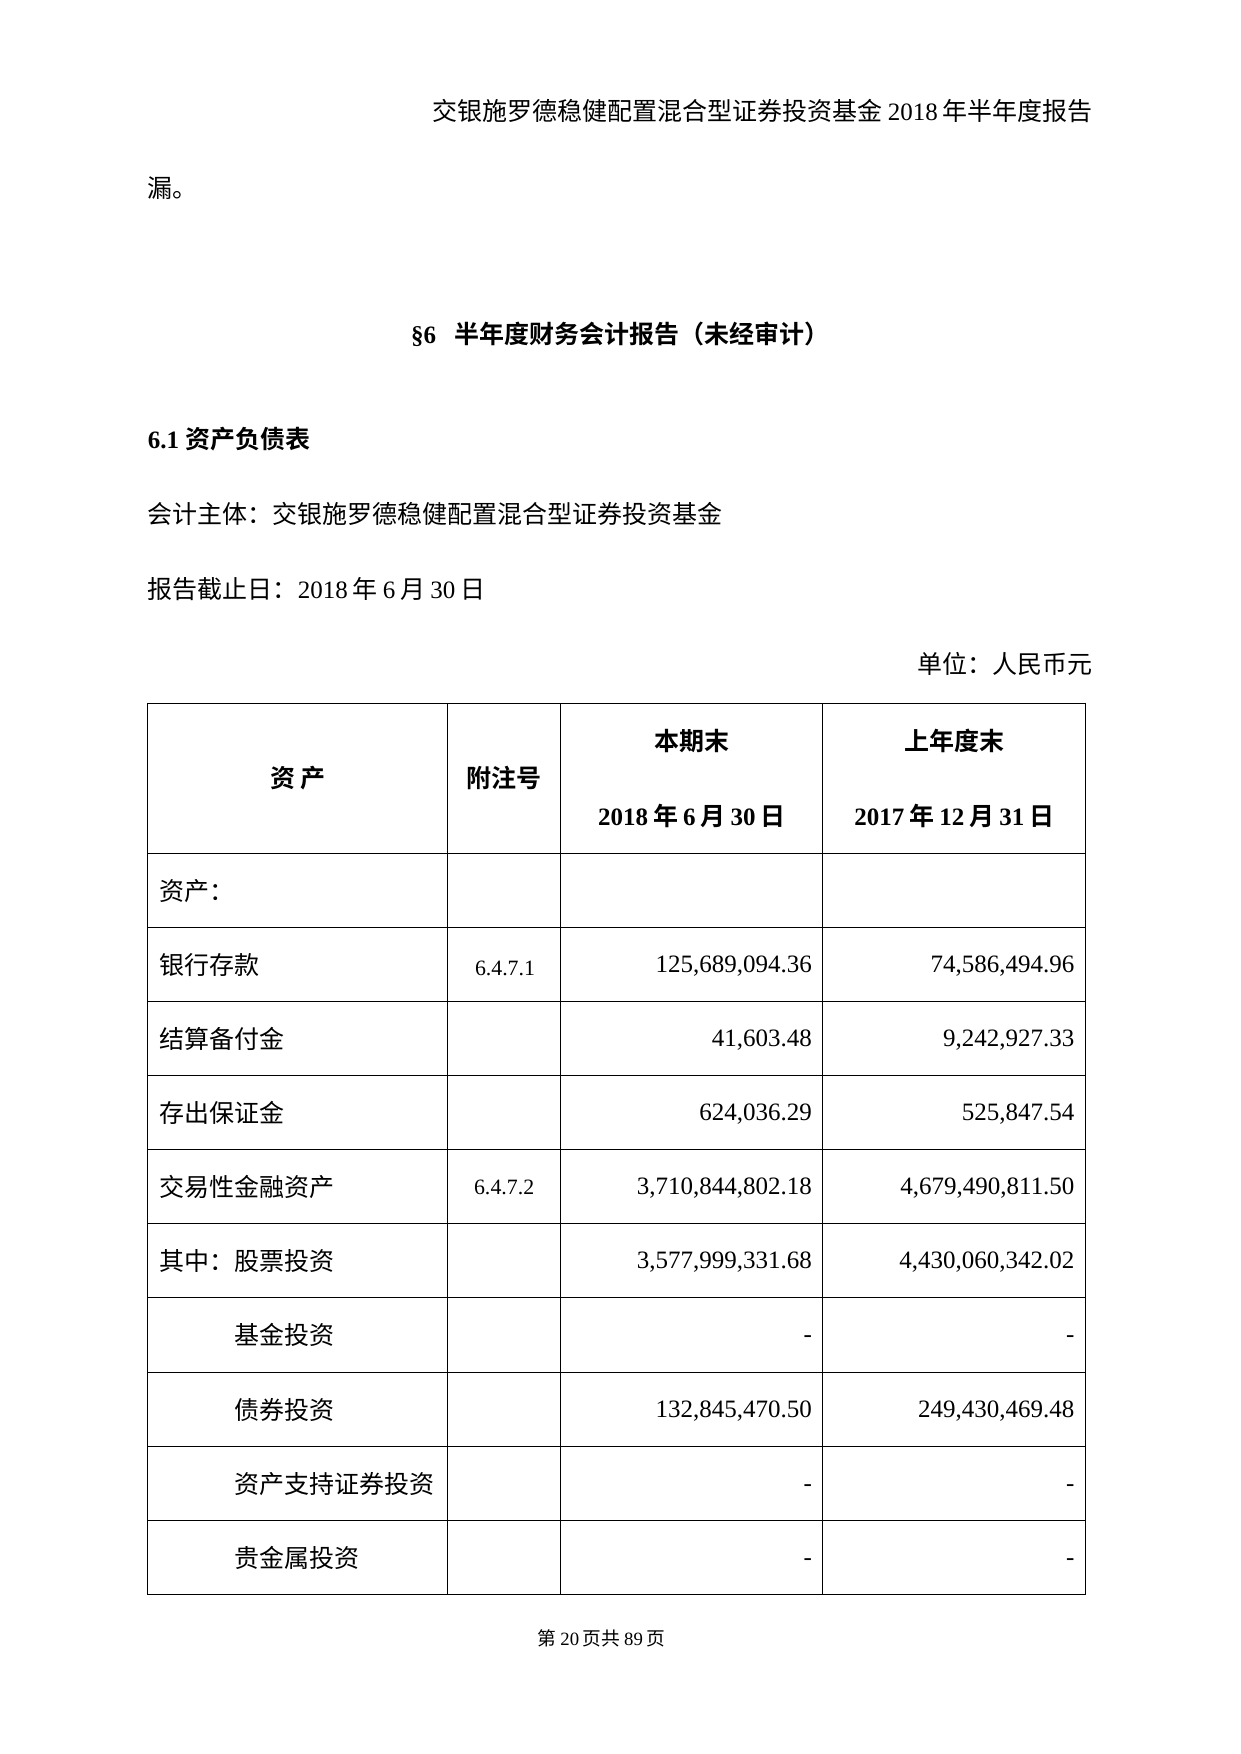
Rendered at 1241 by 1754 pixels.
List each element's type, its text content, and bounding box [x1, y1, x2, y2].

text 单位：人民币元 [149, 631, 1092, 696]
table_cell 249,430,469.48 [823, 1373, 1085, 1446]
table_cell [448, 1002, 560, 1075]
table_cell - [561, 1298, 822, 1372]
table_cell 6.4.7.2 [448, 1150, 560, 1223]
table_cell [823, 854, 1085, 927]
text 报告截止日：2018年6月30日 [148, 555, 1092, 620]
table_cell 基金投资 [148, 1298, 447, 1372]
table_cell 资产： [148, 854, 447, 927]
table_cell 74,586,494.96 [823, 928, 1085, 1001]
table_cell - [561, 1447, 822, 1520]
table_cell 4,679,490,811.50 [823, 1150, 1085, 1223]
table_header 附注号 [448, 704, 560, 853]
table_cell [561, 854, 822, 927]
subtitle §6 半年度财务会计报告（未经审计） [148, 300, 1092, 365]
table_cell [448, 1076, 560, 1149]
table_cell 125,689,094.36 [561, 928, 822, 1001]
table_cell 存出保证金 [148, 1076, 447, 1149]
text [148, 154, 1092, 219]
subtitle 6.1 资产负债表 [148, 405, 1092, 470]
table_cell 资产支持证券投资 [148, 1447, 447, 1520]
table_cell - [561, 1521, 822, 1594]
table_cell 624,036.29 [561, 1076, 822, 1149]
table_cell 债券投资 [148, 1373, 447, 1446]
table_cell 结算备付金 [148, 1002, 447, 1075]
table_header 本期末 2018年6月30日 [561, 704, 822, 853]
table_cell [448, 1447, 560, 1520]
table_cell 9,242,927.33 [823, 1002, 1085, 1075]
table_cell 132,845,470.50 [561, 1373, 822, 1446]
table_cell [448, 1224, 560, 1297]
table_cell 6.4.7.1 [448, 928, 560, 1001]
table_cell 银行存款 [148, 928, 447, 1001]
table_cell [448, 1373, 560, 1446]
table_cell [448, 1521, 560, 1594]
table_cell 贵金属投资 [148, 1521, 447, 1594]
table_cell 525,847.54 [823, 1076, 1085, 1149]
table_header 资 产 [148, 704, 447, 853]
table_cell 3,577,999,331.68 [561, 1224, 822, 1297]
table_cell 交易性金融资产 [148, 1150, 447, 1223]
table_cell 其中：股票投资 [148, 1224, 447, 1297]
table_cell [448, 854, 560, 927]
text 会计主体：交银施罗德稳健配置混合型证券投资基金 [148, 480, 1092, 545]
table_cell 3,710,844,802.18 [561, 1150, 822, 1223]
table_header 上年度末 2017年12月31日 [823, 704, 1085, 853]
table_cell - [823, 1298, 1085, 1372]
table_cell 4,430,060,342.02 [823, 1224, 1085, 1297]
table_cell 41,603.48 [561, 1002, 822, 1075]
table_cell - [823, 1521, 1085, 1594]
table_cell - [823, 1447, 1085, 1520]
table_cell [448, 1298, 560, 1372]
